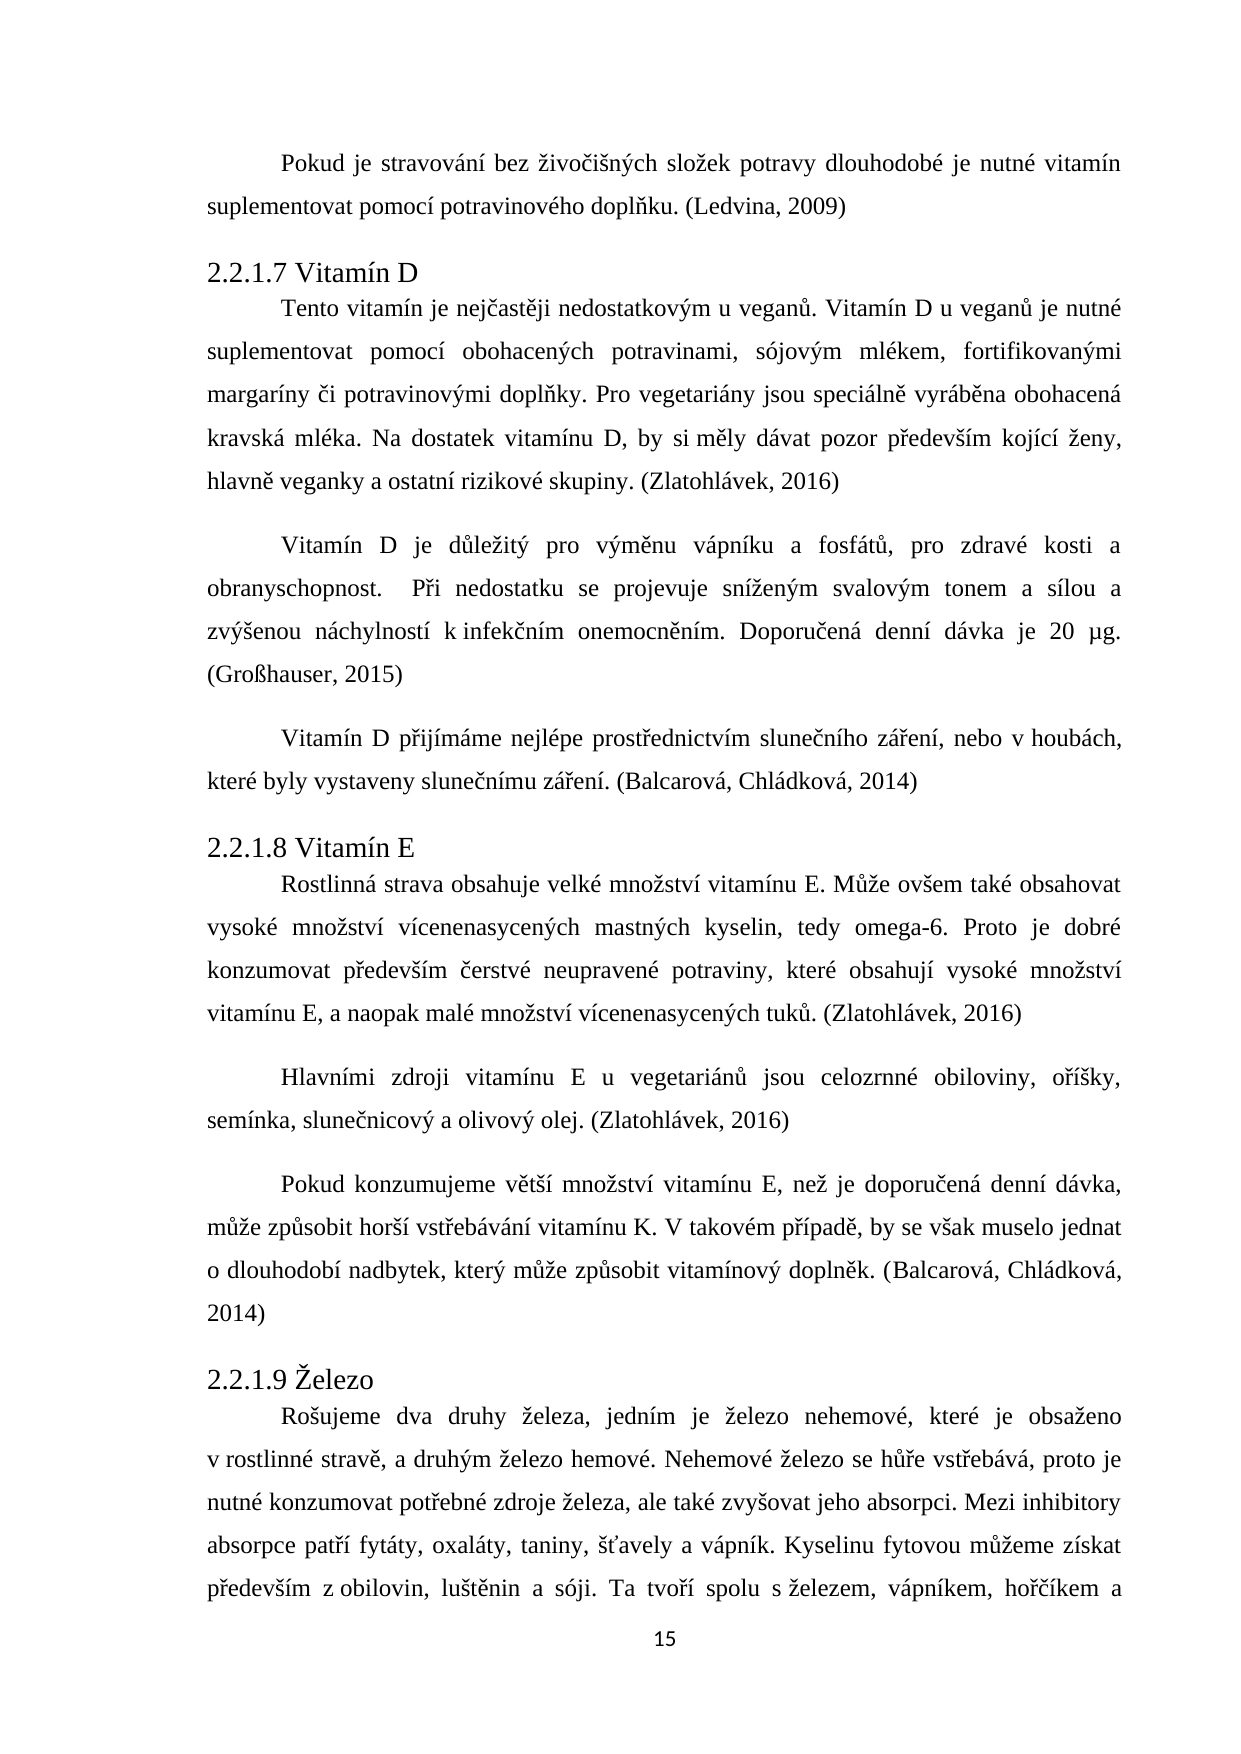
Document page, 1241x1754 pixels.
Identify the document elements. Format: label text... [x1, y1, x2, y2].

subtitle 2.2.1.9 Železo [207, 1362, 1122, 1396]
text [207, 1401, 1122, 1602]
text Pokud je stravování bez živočišných složek potravy dlouhodobé je nutné vitamín suplementovat pomocí potravinového doplňku. (Ledvina, 2009) [207, 148, 1122, 219]
subtitle 2.2.1.7 Vitamín D [207, 255, 1122, 288]
text Rostlinná strava obsahuje velké množství vitamínu E. Může ovšem také obsahovat vysoké množství vícenenasycených mastných kyselin, tedy omega-6. Proto je dobré konzumovat především čerstvé neupravené potraviny, které obsahují vysoké množství vitamínu E, a naopak malé množství vícenenasycených tuků. (Zlatohlávek, 2016) [207, 869, 1122, 1027]
subtitle 2.2.1.8 Vitamín E [207, 830, 1122, 864]
text Vitamín D přijímáme nejlépe prostřednictvím slunečního záření, nebo v houbách, které byly vystaveny slunečnímu záření. (Balcarová, Chládková, 2014) [207, 723, 1122, 795]
text Vitamín D je důležitý pro výměnu vápníku a fosfátů, pro zdravé kosti a obranyschopnost. Při nedostatku se projevuje sníženým svalovým tonem a sílou a zvýšenou náchylností k infekčním onemocněním. Doporučená denní dávka je 20 µg. (Großhauser, 2015) [207, 530, 1122, 688]
text Tento vitamín je nejčastěji nedostatkovým u veganů. Vitamín D u veganů je nutné suplementovat pomocí obohacených potravinami, sójovým mlékem, fortifikovanými margaríny či potravinovými doplňky. Pro vegetariány jsou speciálně vyráběna obohacená kravská mléka. Na dostatek vitamínu D, by si měly dávat pozor především kojící ženy, hlavně veganky a ostatní rizikové skupiny. (Zlatohlávek, 2016) [207, 293, 1122, 494]
text Pokud konzumujeme větší množství vitamínu E, než je doporučená denní dávka, může způsobit horší vstřebávání vitamínu K. V takovém případě, by se však muselo jednat o dlouhodobí nadbytek, který může způsobit vitamínový doplněk. (Balcarová, Chládková, 2014) [207, 1169, 1122, 1327]
text Hlavními zdroji vitamínu E u vegetariánů jsou celozrnné obiloviny, oříšky, semínka, slunečnicový a olivový olej. (Zlatohlávek, 2016) [207, 1062, 1122, 1134]
